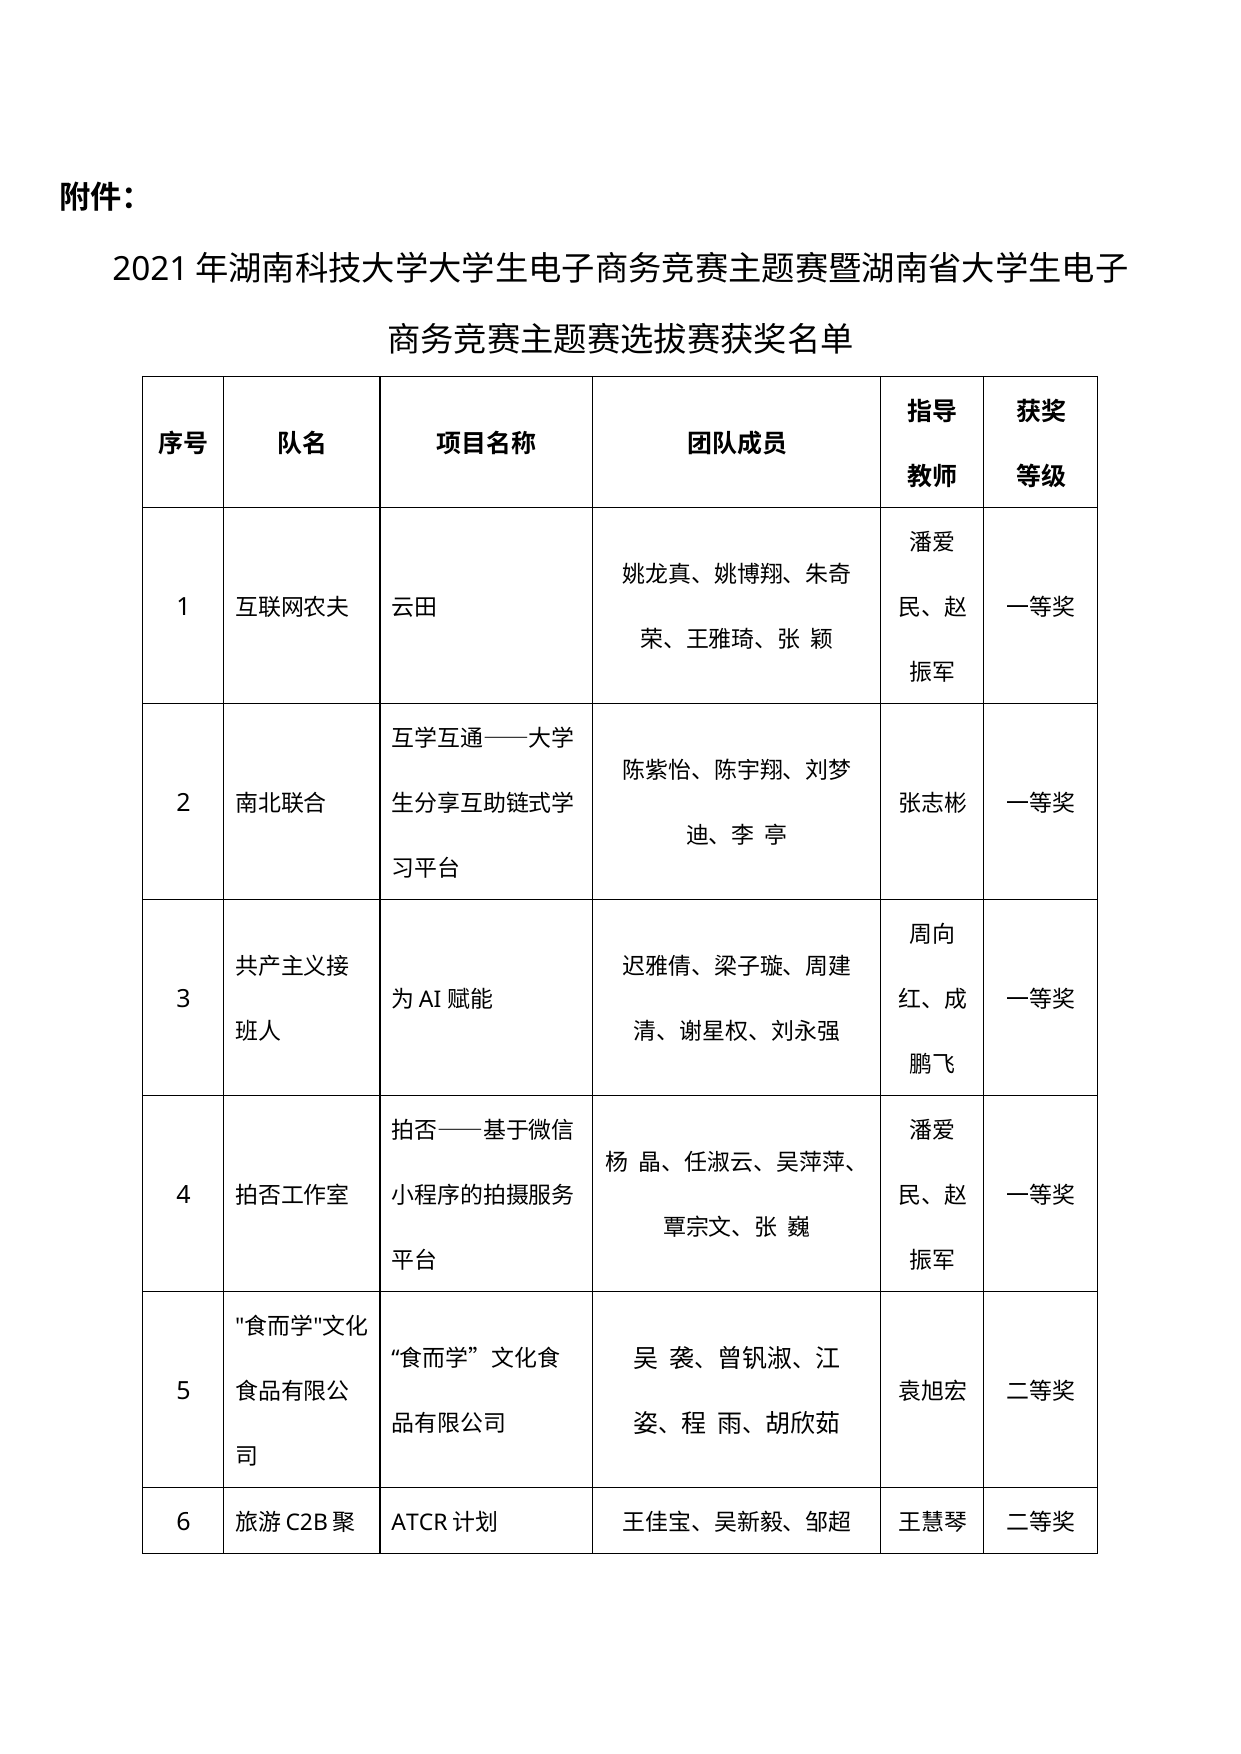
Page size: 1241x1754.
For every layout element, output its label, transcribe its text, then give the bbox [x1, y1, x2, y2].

table_cell 潘爱民、赵振军 [881, 508, 983, 703]
table_cell 一等奖 [984, 900, 1097, 1095]
table_cell “食而学”文化食品有限公司 [381, 1292, 592, 1487]
table_cell 云田 [381, 508, 592, 703]
table_cell 杨 晶、任淑云、吴萍萍、覃宗文、张 巍 [593, 1096, 880, 1291]
table_header 团队成员 [593, 377, 880, 507]
table_cell 1 [143, 508, 223, 703]
table_cell 王佳宝、吴新毅、邹超超、罗 正、雷丹彤 [593, 1488, 880, 1553]
table_cell ATCR计划 [381, 1488, 592, 1553]
table_cell 袁旭宏 [881, 1292, 983, 1487]
table_cell 二等奖 [984, 1292, 1097, 1487]
table_cell 互学互通——大学生分享互助链式学习平台 [381, 704, 592, 899]
table_cell 张志彬 [881, 704, 983, 899]
table_cell 一等奖 [984, 508, 1097, 703]
table_cell 迟雅倩、梁子璇、周建清、谢星权、刘永强 [593, 900, 880, 1095]
table_cell 吴 袭、曾钒淑、江 姿、程 雨、胡欣茹 [593, 1292, 880, 1487]
table_cell 一等奖 [984, 704, 1097, 899]
table_cell 二等奖 [984, 1488, 1097, 1553]
table_cell 一等奖 [984, 1096, 1097, 1291]
table_cell "食而学"文化食品有限公司 [224, 1292, 379, 1487]
table_cell 陈紫怡、陈宇翔、刘梦迪、李 亭 [593, 704, 880, 899]
table_cell 姚龙真、姚博翔、朱奇荣、王雅琦、张 颖 [593, 508, 880, 703]
table_header 获奖 等级 [984, 377, 1097, 507]
table_cell 为AI 赋能 [381, 900, 592, 1095]
table_cell 共产主义接班人 [224, 900, 379, 1095]
table_header 项目名称 [381, 377, 592, 507]
table_header 序号 [143, 377, 223, 507]
table_cell 拍否——基于微信小程序的拍摄服务平台 [381, 1096, 592, 1291]
table_cell 5 [143, 1292, 223, 1487]
table_cell 周向红、成鹏飞 [881, 900, 983, 1095]
table_cell 拍否工作室 [224, 1096, 379, 1291]
text 附件： [59, 162, 1181, 227]
table_header 指导 教师 [881, 377, 983, 507]
table_cell 旅游C2B聚合队 [224, 1488, 379, 1553]
table_cell 潘爱民、赵振军 [881, 1096, 983, 1291]
table_cell 6 [143, 1488, 223, 1553]
text 2021年湖南科技大学大学生电子商务竞赛主题赛暨湖南省大学生电子 [59, 233, 1181, 298]
table_cell 2 [143, 704, 223, 899]
text 商务竞赛主题赛选拔赛获奖名单 [59, 304, 1181, 369]
table_cell 4 [143, 1096, 223, 1291]
table_cell 互联网农夫 [224, 508, 379, 703]
table_header 队名 [224, 377, 379, 507]
table_cell 王慧琴 [881, 1488, 983, 1553]
table_cell 南北联合 [224, 704, 379, 899]
table_cell 3 [143, 900, 223, 1095]
